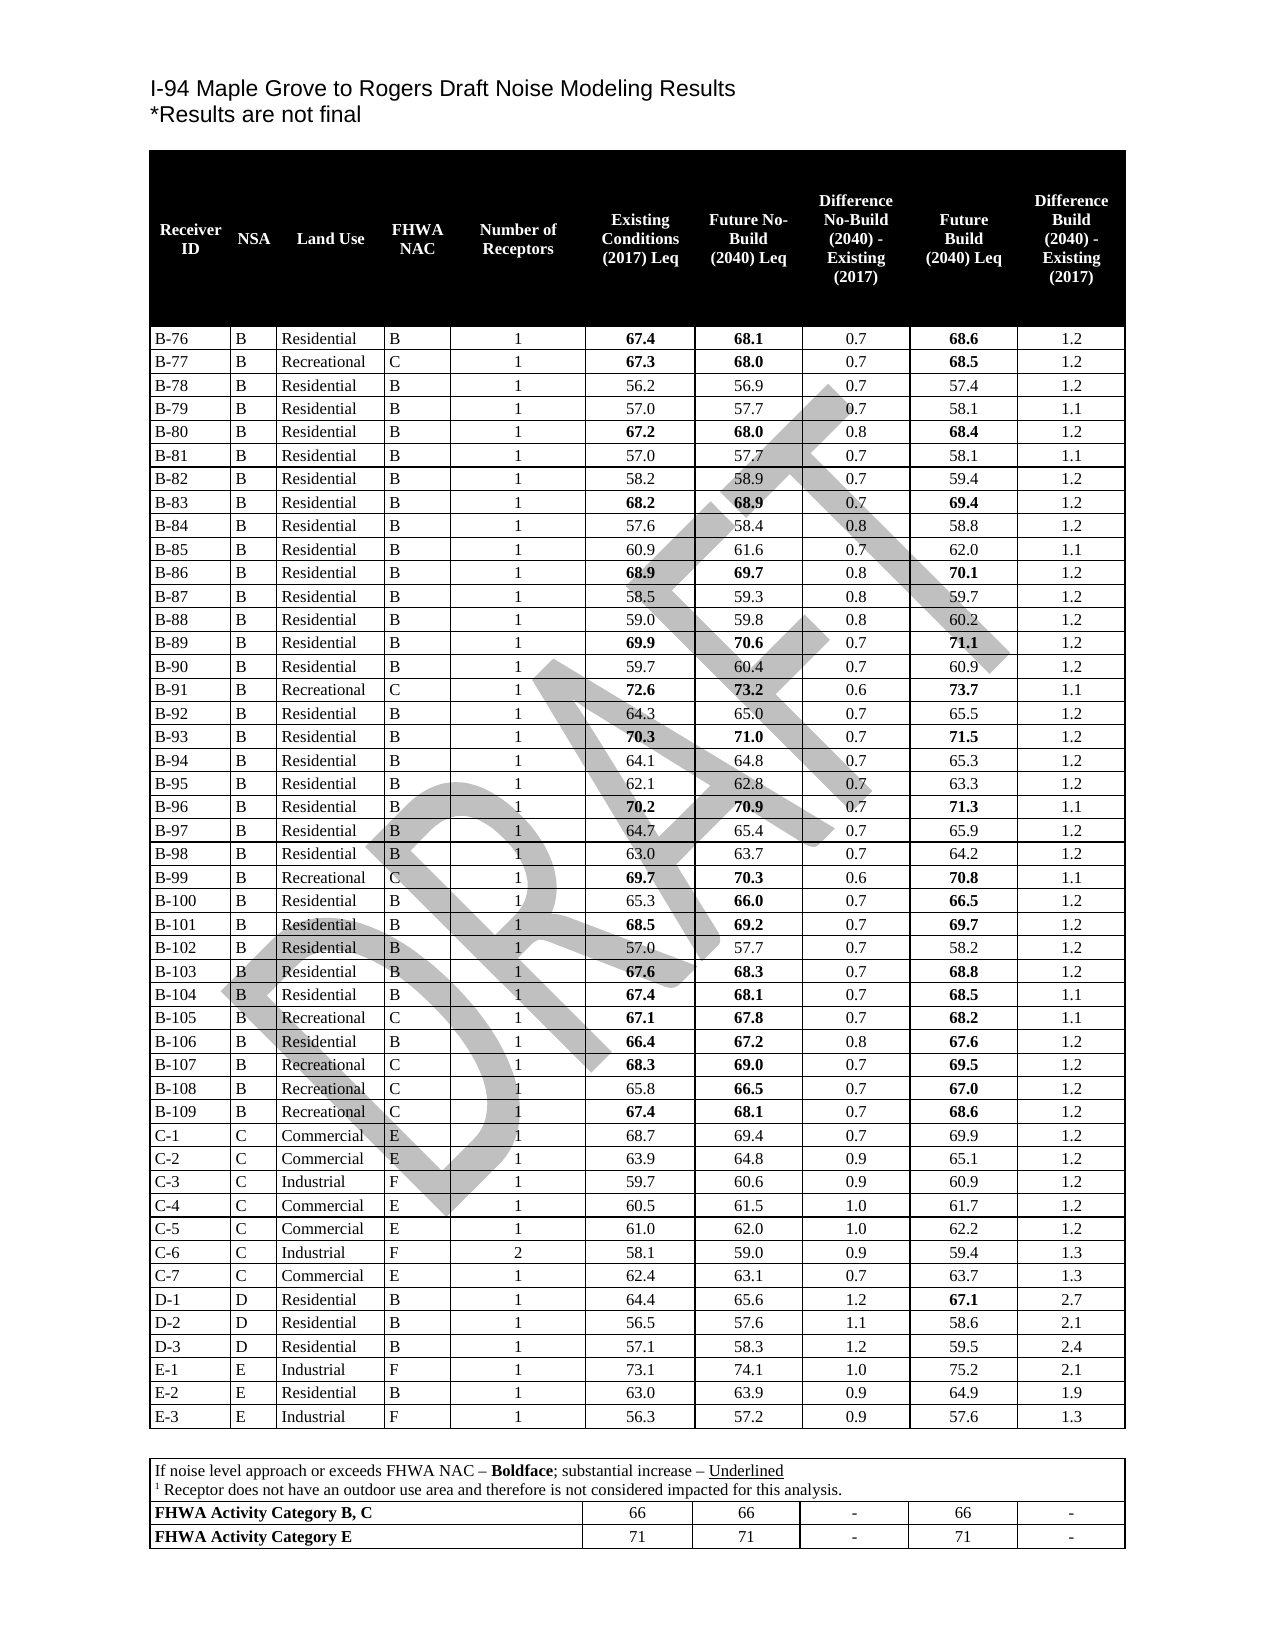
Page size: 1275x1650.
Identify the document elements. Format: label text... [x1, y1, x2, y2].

table_cell 63.0 [586, 843, 694, 865]
table_cell 59.3 [696, 585, 802, 607]
table_cell 0.8 [803, 608, 909, 631]
table_cell B-82 [151, 468, 230, 490]
table_cell B-104 [151, 983, 230, 1006]
table_cell 64.8 [696, 1147, 802, 1169]
table_cell 57.6 [911, 1405, 1017, 1427]
table_cell B [231, 374, 276, 396]
table_cell Recreational [277, 1077, 384, 1099]
table_cell 0.7 [803, 1124, 909, 1146]
table_cell 64.8 [696, 749, 802, 771]
table_cell B [231, 889, 276, 912]
table_cell B [385, 913, 450, 935]
table_cell 1 [451, 1007, 585, 1029]
table_cell E [231, 1358, 276, 1381]
table_cell C-5 [151, 1218, 230, 1240]
table_cell 63.9 [586, 1147, 694, 1169]
table_cell 0.7 [803, 468, 909, 490]
table_cell 57.7 [696, 397, 802, 419]
table_cell 1 [451, 1218, 585, 1240]
table_cell B [231, 866, 276, 888]
table_cell Residential [277, 608, 384, 631]
table_cell 57.7 [696, 936, 802, 959]
table_cell 58.8 [911, 514, 1017, 537]
table_cell 1 [451, 655, 585, 677]
table_header Difference Build (2040) - Existing (2017) [1018, 151, 1124, 326]
table_cell 0.9 [803, 1171, 909, 1193]
table_cell 1 [451, 561, 585, 584]
table_cell 60.4 [696, 655, 802, 677]
table_cell 1.3 [1018, 1405, 1124, 1427]
table_cell 2.1 [1018, 1358, 1124, 1381]
table_cell 60.5 [586, 1194, 694, 1216]
table_cell Residential [277, 538, 384, 560]
table_cell 1 [451, 1358, 585, 1381]
table_cell 59.0 [696, 1241, 802, 1263]
table_cell B [385, 491, 450, 513]
table_cell 56.2 [586, 374, 694, 396]
table_cell Commercial [277, 1124, 384, 1146]
table_cell C [385, 1100, 450, 1123]
table_cell 0.7 [803, 327, 909, 349]
table_cell 1 [451, 866, 585, 888]
table_cell B-103 [151, 960, 230, 982]
table_cell C [385, 350, 450, 373]
table_cell 68.4 [911, 421, 1017, 443]
table_cell E [231, 1405, 276, 1427]
table_cell B-105 [151, 1007, 230, 1029]
table_cell 1 [451, 679, 585, 701]
table_cell B-99 [151, 866, 230, 888]
table_cell B-77 [151, 350, 230, 373]
table_cell B [385, 819, 450, 841]
table_cell 1.2 [1018, 327, 1124, 349]
table_cell B [385, 702, 450, 724]
table_cell 66.0 [696, 889, 802, 912]
table_cell E [385, 1147, 450, 1169]
table_cell C [231, 1124, 276, 1146]
table_cell 1 [451, 983, 585, 1006]
table_cell 63.7 [911, 1264, 1017, 1287]
table_cell 60.6 [696, 1171, 802, 1193]
table_cell 58.5 [586, 585, 694, 607]
table_cell 1 [451, 491, 585, 513]
table_cell 1.2 [1018, 936, 1124, 959]
table_cell 65.0 [696, 702, 802, 724]
table_cell B [231, 936, 276, 959]
table_cell B [385, 983, 450, 1006]
table_cell B-78 [151, 374, 230, 396]
table_cell 2 [451, 1241, 585, 1263]
table_cell 56.5 [586, 1311, 694, 1334]
table_cell 68.6 [911, 327, 1017, 349]
table_cell 1.2 [1018, 725, 1124, 748]
table_cell 0.6 [803, 866, 909, 888]
table_cell 0.7 [803, 819, 909, 841]
table_cell B-89 [151, 632, 230, 654]
table_header Future Build (2040) Leq [911, 151, 1017, 326]
table_cell D [231, 1288, 276, 1310]
table_cell C-4 [151, 1194, 230, 1216]
table_cell 71.3 [911, 796, 1017, 818]
table_cell 69.7 [911, 913, 1017, 935]
table_cell 0.7 [803, 632, 909, 654]
table_cell 0.7 [803, 1077, 909, 1099]
table_cell 1 [451, 421, 585, 443]
table_cell D-2 [151, 1311, 230, 1334]
table_cell 1 [451, 538, 585, 560]
table_cell 1 [451, 1100, 585, 1123]
table_cell 0.7 [803, 749, 909, 771]
table_cell 0.7 [803, 725, 909, 748]
table_cell Commercial [277, 1194, 384, 1216]
table_cell B [231, 655, 276, 677]
table_cell 1.0 [803, 1194, 909, 1216]
table_cell Residential [277, 936, 384, 959]
table_cell 0.9 [803, 1241, 909, 1263]
table_cell Commercial [277, 1264, 384, 1287]
table_cell 1.2 [1018, 1030, 1124, 1052]
table_cell 1.2 [1018, 421, 1124, 443]
table_cell 1 [451, 843, 585, 865]
table_cell 1 [451, 468, 585, 490]
table_cell 62.0 [696, 1218, 802, 1240]
table_cell B [385, 632, 450, 654]
table_cell Industrial [277, 1358, 384, 1381]
table_cell 58.1 [911, 397, 1017, 419]
table_cell 1 [451, 960, 585, 982]
table_cell 2.1 [1018, 1311, 1124, 1334]
table_cell C-3 [151, 1171, 230, 1193]
table_cell 62.8 [696, 772, 802, 794]
table_cell B [385, 397, 450, 419]
table_cell 58.6 [911, 1311, 1017, 1334]
table_cell Residential [277, 585, 384, 607]
table_cell B-97 [151, 819, 230, 841]
table_cell C [231, 1147, 276, 1169]
table_cell Residential [277, 913, 384, 935]
table_cell 59.5 [911, 1335, 1017, 1357]
table_cell 0.7 [803, 796, 909, 818]
table_cell 0.7 [803, 538, 909, 560]
table_cell 70.1 [911, 561, 1017, 584]
table_cell 1.2 [1018, 655, 1124, 677]
table_cell 68.0 [696, 421, 802, 443]
table_cell E [231, 1382, 276, 1404]
table_cell Residential [277, 1288, 384, 1310]
table_cell Residential [277, 444, 384, 466]
table_cell 65.1 [911, 1147, 1017, 1169]
table_cell B [385, 444, 450, 466]
table_cell 0.7 [803, 960, 909, 982]
table_cell 1.1 [1018, 538, 1124, 560]
table_cell 68.5 [586, 913, 694, 935]
table_cell B-81 [151, 444, 230, 466]
table_cell B-95 [151, 772, 230, 794]
table_cell B [231, 538, 276, 560]
table_cell 57.6 [586, 514, 694, 537]
table_cell 59.4 [911, 468, 1017, 490]
table_cell Commercial [277, 1218, 384, 1240]
table_cell 58.1 [586, 1241, 694, 1263]
table_cell B [231, 913, 276, 935]
table_cell B [231, 843, 276, 865]
table_cell 1.2 [1018, 702, 1124, 724]
table_cell 60.9 [586, 538, 694, 560]
table_cell 1.2 [1018, 819, 1124, 841]
table_cell Residential [277, 1382, 384, 1404]
table_cell 59.7 [911, 585, 1017, 607]
table_cell 1 [451, 608, 585, 631]
table_cell B [231, 327, 276, 349]
table_cell Residential [277, 397, 384, 419]
table_header Existing Conditions (2017) Leq [586, 151, 694, 326]
table_cell 1 [451, 749, 585, 771]
table_cell B [231, 725, 276, 748]
table_cell 57.0 [586, 936, 694, 959]
table_cell 1 [451, 913, 585, 935]
table_cell 67.6 [586, 960, 694, 982]
table_cell Residential [277, 1335, 384, 1357]
table_cell 1 [451, 1054, 585, 1076]
table_cell Recreational [277, 1054, 384, 1076]
table_cell 68.1 [696, 327, 802, 349]
table_cell B [385, 655, 450, 677]
table_cell 69.4 [911, 491, 1017, 513]
table_cell Recreational [277, 1100, 384, 1123]
table_cell 1.3 [1018, 1264, 1124, 1287]
table_cell C [385, 866, 450, 888]
table_cell 1.0 [803, 1358, 909, 1381]
table_cell 0.9 [803, 1147, 909, 1169]
table_cell B-85 [151, 538, 230, 560]
table_cell 56.3 [586, 1405, 694, 1427]
table_cell Residential [277, 1311, 384, 1334]
table_cell 57.0 [586, 444, 694, 466]
table_cell 67.6 [911, 1030, 1017, 1052]
table_cell 69.4 [696, 1124, 802, 1146]
table_cell 61.0 [586, 1218, 694, 1240]
table_cell B [385, 468, 450, 490]
table_cell 57.6 [696, 1311, 802, 1334]
table_cell 64.4 [586, 1288, 694, 1310]
table_cell B [385, 1335, 450, 1357]
table_cell B [231, 960, 276, 982]
table_cell Residential [277, 514, 384, 537]
table_cell B [231, 444, 276, 466]
table_cell 0.6 [803, 679, 909, 701]
table_cell 59.8 [696, 608, 802, 631]
table_cell 58.4 [696, 514, 802, 537]
table_cell B [385, 374, 450, 396]
table_cell E [385, 1264, 450, 1287]
table_cell Residential [277, 374, 384, 396]
table_cell 1 [451, 1311, 585, 1334]
table_cell 0.7 [803, 444, 909, 466]
table_cell 65.6 [696, 1288, 802, 1310]
table_cell 1.2 [1018, 491, 1124, 513]
table_cell 69.2 [696, 913, 802, 935]
table_cell B [385, 796, 450, 818]
table_cell B-79 [151, 397, 230, 419]
table_cell B [231, 702, 276, 724]
table_cell 0.7 [803, 655, 909, 677]
table_cell 1 [451, 1077, 585, 1099]
table_cell B-90 [151, 655, 230, 677]
table_cell 67.4 [586, 327, 694, 349]
table_cell Recreational [277, 679, 384, 701]
table_cell 64.3 [586, 702, 694, 724]
table_cell B-96 [151, 796, 230, 818]
table_cell Residential [277, 561, 384, 584]
table_cell B [385, 749, 450, 771]
table_cell 69.7 [586, 866, 694, 888]
table_cell 71.1 [911, 632, 1017, 654]
table_cell 69.9 [911, 1124, 1017, 1146]
table_cell 68.0 [696, 350, 802, 373]
table_cell 1.2 [1018, 889, 1124, 912]
table_cell 1.2 [1018, 585, 1124, 607]
table_cell 68.8 [911, 960, 1017, 982]
table_cell 60.2 [911, 608, 1017, 631]
table_cell 1.2 [1018, 1171, 1124, 1193]
table_cell 1.2 [803, 1335, 909, 1357]
table_cell 0.7 [803, 350, 909, 373]
table_cell B-101 [151, 913, 230, 935]
table_cell 68.5 [911, 350, 1017, 373]
table_cell E [385, 1124, 450, 1146]
table_cell 0.8 [803, 585, 909, 607]
table_cell 65.5 [911, 702, 1017, 724]
table_cell B [231, 819, 276, 841]
table_cell 1.1 [1018, 1007, 1124, 1029]
table_cell B [385, 936, 450, 959]
table_cell F [385, 1171, 450, 1193]
table_cell Residential [277, 491, 384, 513]
table_cell B [231, 772, 276, 794]
table_cell 1 [451, 1382, 585, 1404]
table_cell 0.7 [803, 702, 909, 724]
table_cell B [231, 1100, 276, 1123]
table_cell B [385, 1288, 450, 1310]
table_cell 1.1 [1018, 983, 1124, 1006]
table_cell 2.4 [1018, 1335, 1124, 1357]
table_cell B [231, 1077, 276, 1099]
table_cell 1 [451, 1194, 585, 1216]
table_cell 69.7 [696, 561, 802, 584]
table_cell 1.1 [803, 1311, 909, 1334]
table_cell B [231, 749, 276, 771]
table_cell 0.8 [803, 1030, 909, 1052]
table_cell 67.4 [586, 983, 694, 1006]
table_cell 0.7 [803, 913, 909, 935]
table_cell 1.2 [1018, 1218, 1124, 1240]
table_cell Residential [277, 327, 384, 349]
table_cell B-80 [151, 421, 230, 443]
table_cell 1.2 [1018, 1077, 1124, 1099]
table_cell 1 [451, 1288, 585, 1310]
table_cell 64.9 [911, 1382, 1017, 1404]
table_cell Residential [277, 1030, 384, 1052]
table_cell 1 [451, 702, 585, 724]
table_cell 70.8 [911, 866, 1017, 888]
table_cell 0.7 [803, 374, 909, 396]
table_cell C [385, 1054, 450, 1076]
table_header Number of Receptors [451, 151, 585, 326]
table_cell 65.8 [586, 1077, 694, 1099]
table_cell 0.7 [803, 1264, 909, 1287]
table_cell 0.8 [803, 514, 909, 537]
table_cell 1 [451, 350, 585, 373]
table_cell C-7 [151, 1264, 230, 1287]
table_cell C-6 [151, 1241, 230, 1263]
table_cell 58.1 [911, 444, 1017, 466]
table_cell B [231, 350, 276, 373]
table_cell 70.3 [586, 725, 694, 748]
table_cell 1.2 [1018, 1124, 1124, 1146]
table_cell 67.3 [586, 350, 694, 373]
table_cell C [231, 1171, 276, 1193]
table_cell 59.4 [911, 1241, 1017, 1263]
table_header Land Use [277, 151, 384, 326]
table_cell E-2 [151, 1382, 230, 1404]
table_cell 1.1 [1018, 444, 1124, 466]
table_cell 0.7 [803, 889, 909, 912]
table_cell F [385, 1358, 450, 1381]
table_cell 1 [451, 1335, 585, 1357]
table_cell 67.0 [911, 1077, 1017, 1099]
table_cell B-107 [151, 1054, 230, 1076]
table_cell B [385, 514, 450, 537]
table_cell 1.2 [1018, 468, 1124, 490]
table_cell 65.3 [911, 749, 1017, 771]
table_cell 1.2 [1018, 1100, 1124, 1123]
table_cell B [385, 843, 450, 865]
table_cell B-76 [151, 327, 230, 349]
table_cell B [231, 1007, 276, 1029]
table_cell 1.2 [1018, 843, 1124, 865]
table_cell C [385, 1007, 450, 1029]
table_cell 0.7 [803, 397, 909, 419]
table_cell 68.1 [696, 1100, 802, 1123]
table_cell 67.2 [586, 421, 694, 443]
table_cell B-91 [151, 679, 230, 701]
table_header NSA [231, 151, 276, 326]
table_cell B-108 [151, 1077, 230, 1099]
table_cell 58.9 [696, 468, 802, 490]
table_cell B [385, 608, 450, 631]
table_cell B [231, 632, 276, 654]
table_cell 75.2 [911, 1358, 1017, 1381]
table_cell 66.5 [911, 889, 1017, 912]
table_cell Residential [277, 960, 384, 982]
table_cell 73.2 [696, 679, 802, 701]
table_cell 67.8 [696, 1007, 802, 1029]
table_cell 58.2 [911, 936, 1017, 959]
table_cell 0.7 [803, 1054, 909, 1076]
table_cell F [385, 1405, 450, 1427]
table_cell 1.2 [1018, 960, 1124, 982]
table_cell B [231, 1030, 276, 1052]
table_cell 66.4 [586, 1030, 694, 1052]
table_cell F [385, 1241, 450, 1263]
table_cell 1 [451, 889, 585, 912]
table_cell C-1 [151, 1124, 230, 1146]
table_cell 70.6 [696, 632, 802, 654]
table_cell B [385, 1382, 450, 1404]
table_cell 1 [451, 725, 585, 748]
table_cell 1.9 [1018, 1382, 1124, 1404]
table_cell 57.1 [586, 1335, 694, 1357]
table_cell 1 [451, 819, 585, 841]
table_cell 73.7 [911, 679, 1017, 701]
table_cell 63.3 [911, 772, 1017, 794]
table_cell B [385, 772, 450, 794]
table_cell 68.2 [586, 491, 694, 513]
table_cell 57.0 [586, 397, 694, 419]
table_cell B-84 [151, 514, 230, 537]
table_cell Residential [277, 702, 384, 724]
table_cell 63.0 [586, 1382, 694, 1404]
table_cell 1.1 [1018, 397, 1124, 419]
table_cell 64.2 [911, 843, 1017, 865]
table_cell 67.1 [911, 1288, 1017, 1310]
table_cell E [385, 1194, 450, 1216]
table_cell 74.1 [696, 1358, 802, 1381]
table_cell B [231, 514, 276, 537]
table_cell 68.9 [696, 491, 802, 513]
table_cell 0.8 [803, 561, 909, 584]
table_cell Residential [277, 889, 384, 912]
table_cell B-98 [151, 843, 230, 865]
table_cell C [385, 679, 450, 701]
table_cell 1.2 [1018, 561, 1124, 584]
table_cell Residential [277, 632, 384, 654]
table_cell B [231, 397, 276, 419]
table_cell 1.3 [1018, 1241, 1124, 1263]
table_cell 58.3 [696, 1335, 802, 1357]
table_cell 0.7 [803, 772, 909, 794]
table_header FHWA NAC [385, 151, 450, 326]
table_cell C [385, 1077, 450, 1099]
table_cell Residential [277, 749, 384, 771]
table_cell B [231, 983, 276, 1006]
table_cell 1 [451, 936, 585, 959]
table_cell 1.2 [1018, 350, 1124, 373]
table_cell B [231, 468, 276, 490]
table_cell 0.7 [803, 1100, 909, 1123]
table_cell B [385, 960, 450, 982]
table_cell 65.9 [911, 819, 1017, 841]
table_cell C-2 [151, 1147, 230, 1169]
table_cell 71.0 [696, 725, 802, 748]
table_cell 1.2 [1018, 749, 1124, 771]
table_cell Industrial [277, 1171, 384, 1193]
table_cell B-87 [151, 585, 230, 607]
table_cell B [385, 725, 450, 748]
table_cell 73.1 [586, 1358, 694, 1381]
table_cell Residential [277, 421, 384, 443]
table_cell E [385, 1218, 450, 1240]
table_cell 1 [451, 444, 585, 466]
table_cell B [385, 561, 450, 584]
table_cell 62.4 [586, 1264, 694, 1287]
table_cell 0.9 [803, 1382, 909, 1404]
table_cell B-102 [151, 936, 230, 959]
table_cell 67.2 [696, 1030, 802, 1052]
table_cell B [385, 889, 450, 912]
table_cell B [231, 1054, 276, 1076]
table_cell B [231, 561, 276, 584]
table_cell B [231, 491, 276, 513]
table_cell 64.1 [586, 749, 694, 771]
table_cell Recreational [277, 350, 384, 373]
table_cell 57.2 [696, 1405, 802, 1427]
table_cell 1 [451, 585, 585, 607]
table_cell B [385, 1311, 450, 1334]
table_cell 0.7 [803, 491, 909, 513]
table_cell 1 [451, 1147, 585, 1169]
table_cell Residential [277, 796, 384, 818]
table_cell 1.2 [1018, 608, 1124, 631]
table_cell E-1 [151, 1358, 230, 1381]
table_cell B-83 [151, 491, 230, 513]
table_cell 56.9 [696, 374, 802, 396]
table_cell B [385, 585, 450, 607]
table_cell 0.9 [803, 1405, 909, 1427]
table_header Receiver ID [151, 151, 230, 326]
table_cell B-88 [151, 608, 230, 631]
table_cell B-92 [151, 702, 230, 724]
table_cell 61.7 [911, 1194, 1017, 1216]
table_cell 65.3 [586, 889, 694, 912]
table_cell 67.1 [586, 1007, 694, 1029]
table_cell B [385, 421, 450, 443]
table_cell 1.2 [1018, 514, 1124, 537]
table_cell 1 [451, 1264, 585, 1287]
table_cell 59.0 [586, 608, 694, 631]
table_cell 63.7 [696, 843, 802, 865]
table_cell B [231, 679, 276, 701]
table_cell D [231, 1311, 276, 1334]
table_cell 1.2 [1018, 772, 1124, 794]
table_cell 1.2 [1018, 913, 1124, 935]
table_cell Residential [277, 655, 384, 677]
table_cell 72.6 [586, 679, 694, 701]
table_cell 68.3 [586, 1054, 694, 1076]
table_cell 71.5 [911, 725, 1017, 748]
table_cell D-3 [151, 1335, 230, 1357]
table_cell 69.0 [696, 1054, 802, 1076]
table_cell B-94 [151, 749, 230, 771]
table_cell Residential [277, 725, 384, 748]
table_cell 62.0 [911, 538, 1017, 560]
table_cell B [231, 796, 276, 818]
table_cell 1 [451, 1124, 585, 1146]
table_cell 1 [451, 1405, 585, 1427]
table_cell 63.9 [696, 1382, 802, 1404]
table_cell Recreational [277, 866, 384, 888]
table_cell B [385, 1030, 450, 1052]
table_cell B-100 [151, 889, 230, 912]
table_cell Residential [277, 983, 384, 1006]
table_cell B-106 [151, 1030, 230, 1052]
table_cell B [385, 538, 450, 560]
table_cell C [231, 1194, 276, 1216]
table_cell 1.2 [1018, 1194, 1124, 1216]
table_cell 68.3 [696, 960, 802, 982]
table_cell Industrial [277, 1405, 384, 1427]
table_cell 62.2 [911, 1218, 1017, 1240]
table_header Difference No-Build (2040) - Existing (2017) [803, 151, 909, 326]
table_cell 58.2 [586, 468, 694, 490]
table_cell 57.7 [696, 444, 802, 466]
table_cell 0.7 [803, 843, 909, 865]
table_cell 1.1 [1018, 796, 1124, 818]
table_cell C [231, 1264, 276, 1287]
table_cell B-109 [151, 1100, 230, 1123]
table_cell B [231, 421, 276, 443]
table_cell 70.9 [696, 796, 802, 818]
table_cell Residential [277, 772, 384, 794]
table_cell 67.4 [586, 1100, 694, 1123]
table_cell 59.7 [586, 1171, 694, 1193]
table_cell 1.2 [1018, 374, 1124, 396]
table_cell 68.1 [696, 983, 802, 1006]
table_cell 1 [451, 796, 585, 818]
table_cell 61.6 [696, 538, 802, 560]
table_cell 63.1 [696, 1264, 802, 1287]
table_cell 59.7 [586, 655, 694, 677]
table_cell B [231, 585, 276, 607]
table_cell 0.7 [803, 1007, 909, 1029]
table_cell 68.6 [911, 1100, 1017, 1123]
table_cell 61.5 [696, 1194, 802, 1216]
table_cell 1.2 [1018, 1147, 1124, 1169]
table_cell Commercial [277, 1147, 384, 1169]
table_cell 70.3 [696, 866, 802, 888]
table_header Future No-Build (2040) Leq [696, 151, 802, 326]
table_cell 1 [451, 772, 585, 794]
table_cell 68.7 [586, 1124, 694, 1146]
table_cell 1.2 [1018, 632, 1124, 654]
table_cell 65.4 [696, 819, 802, 841]
table_cell 69.5 [911, 1054, 1017, 1076]
table_cell 60.9 [911, 655, 1017, 677]
table_cell 1.1 [1018, 679, 1124, 701]
table_cell 1.2 [1018, 1054, 1124, 1076]
table_cell 68.5 [911, 983, 1017, 1006]
table_cell 1 [451, 327, 585, 349]
table_cell 70.2 [586, 796, 694, 818]
table_cell C [231, 1218, 276, 1240]
table_cell 2.7 [1018, 1288, 1124, 1310]
table_cell 1 [451, 632, 585, 654]
table_cell D-1 [151, 1288, 230, 1310]
table_cell 1 [451, 397, 585, 419]
table_cell B [385, 327, 450, 349]
table_cell Recreational [277, 1007, 384, 1029]
table_cell 60.9 [911, 1171, 1017, 1193]
table_cell Industrial [277, 1241, 384, 1263]
table_cell 69.9 [586, 632, 694, 654]
table_cell 1.1 [1018, 866, 1124, 888]
table_cell 1 [451, 374, 585, 396]
table_cell 68.2 [911, 1007, 1017, 1029]
table_cell 1.2 [803, 1288, 909, 1310]
table_cell Residential [277, 468, 384, 490]
table_cell 57.4 [911, 374, 1017, 396]
table_cell 1 [451, 514, 585, 537]
table_cell B-93 [151, 725, 230, 748]
table_cell 0.7 [803, 936, 909, 959]
table_cell B [231, 608, 276, 631]
table_cell 66.5 [696, 1077, 802, 1099]
table_cell Residential [277, 819, 384, 841]
table_cell 1.0 [803, 1218, 909, 1240]
table_cell D [231, 1335, 276, 1357]
table_cell 62.1 [586, 772, 694, 794]
table_cell 1 [451, 1171, 585, 1193]
table_cell B-86 [151, 561, 230, 584]
table_cell 0.7 [803, 983, 909, 1006]
table_cell Residential [277, 843, 384, 865]
table_cell C [231, 1241, 276, 1263]
table_cell 64.7 [586, 819, 694, 841]
table_cell 1 [451, 1030, 585, 1052]
table_cell E-3 [151, 1405, 230, 1427]
table_cell 68.9 [586, 561, 694, 584]
table_cell 0.8 [803, 421, 909, 443]
